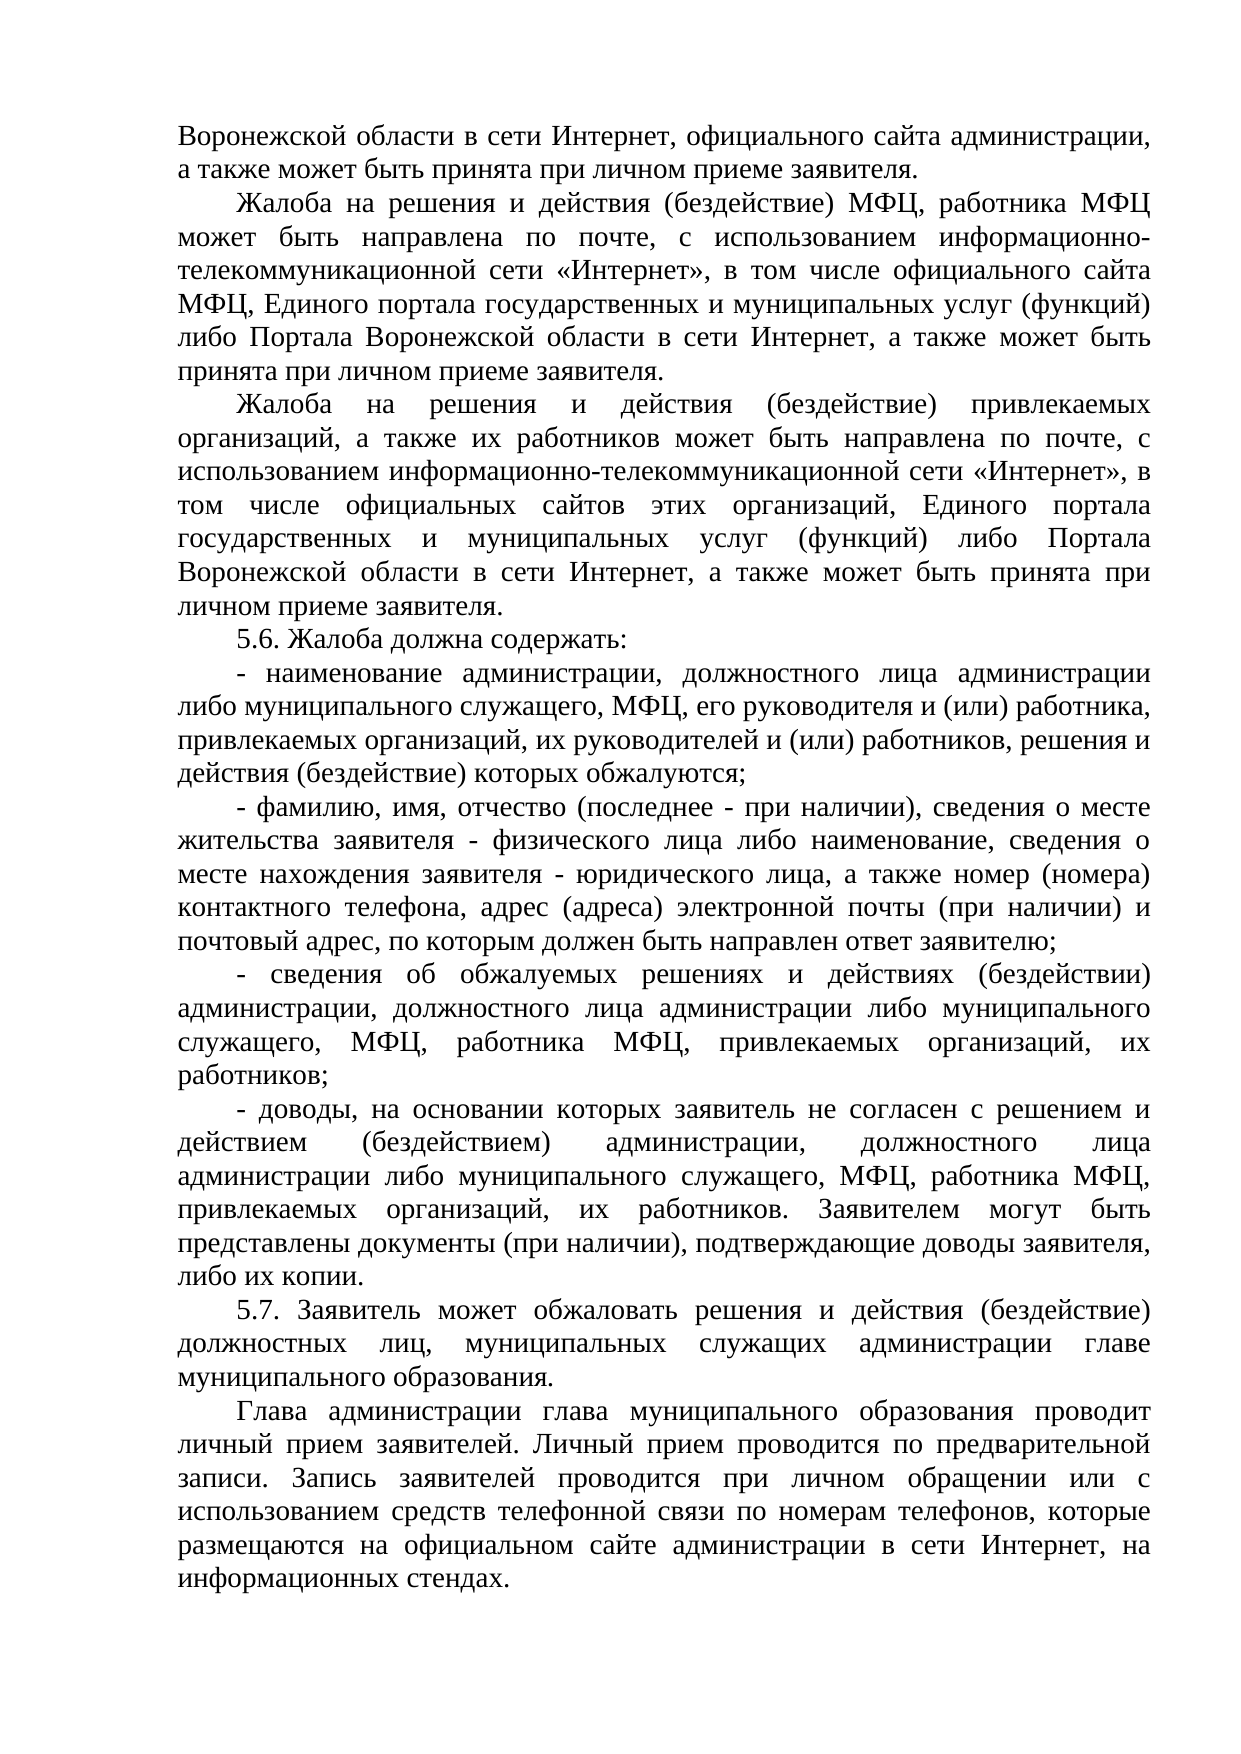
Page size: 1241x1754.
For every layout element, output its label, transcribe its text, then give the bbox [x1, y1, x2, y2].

text - доводы, на основании которых заявитель не согласен с решением и действием (бездействием) администрации, должностного лица администрации либо муниципального служащего, МФЦ, работника МФЦ, привлекаемых организаций, их работников. Заявителем могут быть представлены документы (при наличии), подтверждающие доводы заявителя, либо их копии. [177, 1091, 1152, 1292]
text 5.6. Жалоба должна содержать: [177, 621, 1152, 655]
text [177, 118, 1152, 185]
text - сведения об обжалуемых решениях и действиях (бездействии) администрации, должностного лица администрации либо муниципального служащего, МФЦ, работника МФЦ, привлекаемых организаций, их работников; [177, 957, 1152, 1091]
text Жалоба на решения и действия (бездействие) МФЦ, работника МФЦ может быть направлена по почте, с использованием информационно-телекоммуникационной сети «Интернет», в том числе официального сайта МФЦ, Единого портала государственных и муниципальных услуг (функций) либо Портала Воронежской области в сети Интернет, а также может быть принята при личном приеме заявителя. [177, 185, 1152, 386]
text - наименование администрации, должностного лица администрации либо муниципального служащего, МФЦ, его руководителя и (или) работника, привлекаемых организаций, их руководителей и (или) работников, решения и действия (бездействие) которых обжалуются; [177, 655, 1152, 789]
text Глава администрации глава муниципального образования проводит личный прием заявителей. Личный прием проводится по предварительной записи. Запись заявителей проводится при личном обращении или с использованием средств телефонной связи по номерам телефонов, которые размещаются на официальном сайте администрации в сети Интернет, на информационных стендах. [177, 1393, 1152, 1594]
text Жалоба на решения и действия (бездействие) привлекаемых организаций, а также их работников может быть направлена по почте, с использованием информационно-телекоммуникационной сети «Интернет», в том числе официальных сайтов этих организаций, Единого портала государственных и муниципальных услуг (функций) либо Портала Воронежской области в сети Интернет, а также может быть принята при личном приеме заявителя. [177, 386, 1152, 621]
text - фамилию, имя, отчество (последнее - при наличии), сведения о месте жительства заявителя - физического лица либо наименование, сведения о месте нахождения заявителя - юридического лица, а также номер (номера) контактного телефона, адрес (адреса) электронной почты (при наличии) и почтовый адрес, по которым должен быть направлен ответ заявителю; [177, 789, 1152, 957]
text 5.7. Заявитель может обжаловать решения и действия (бездействие) должностных лиц, муниципальных служащих администрации главе муниципального образования. [177, 1292, 1152, 1393]
